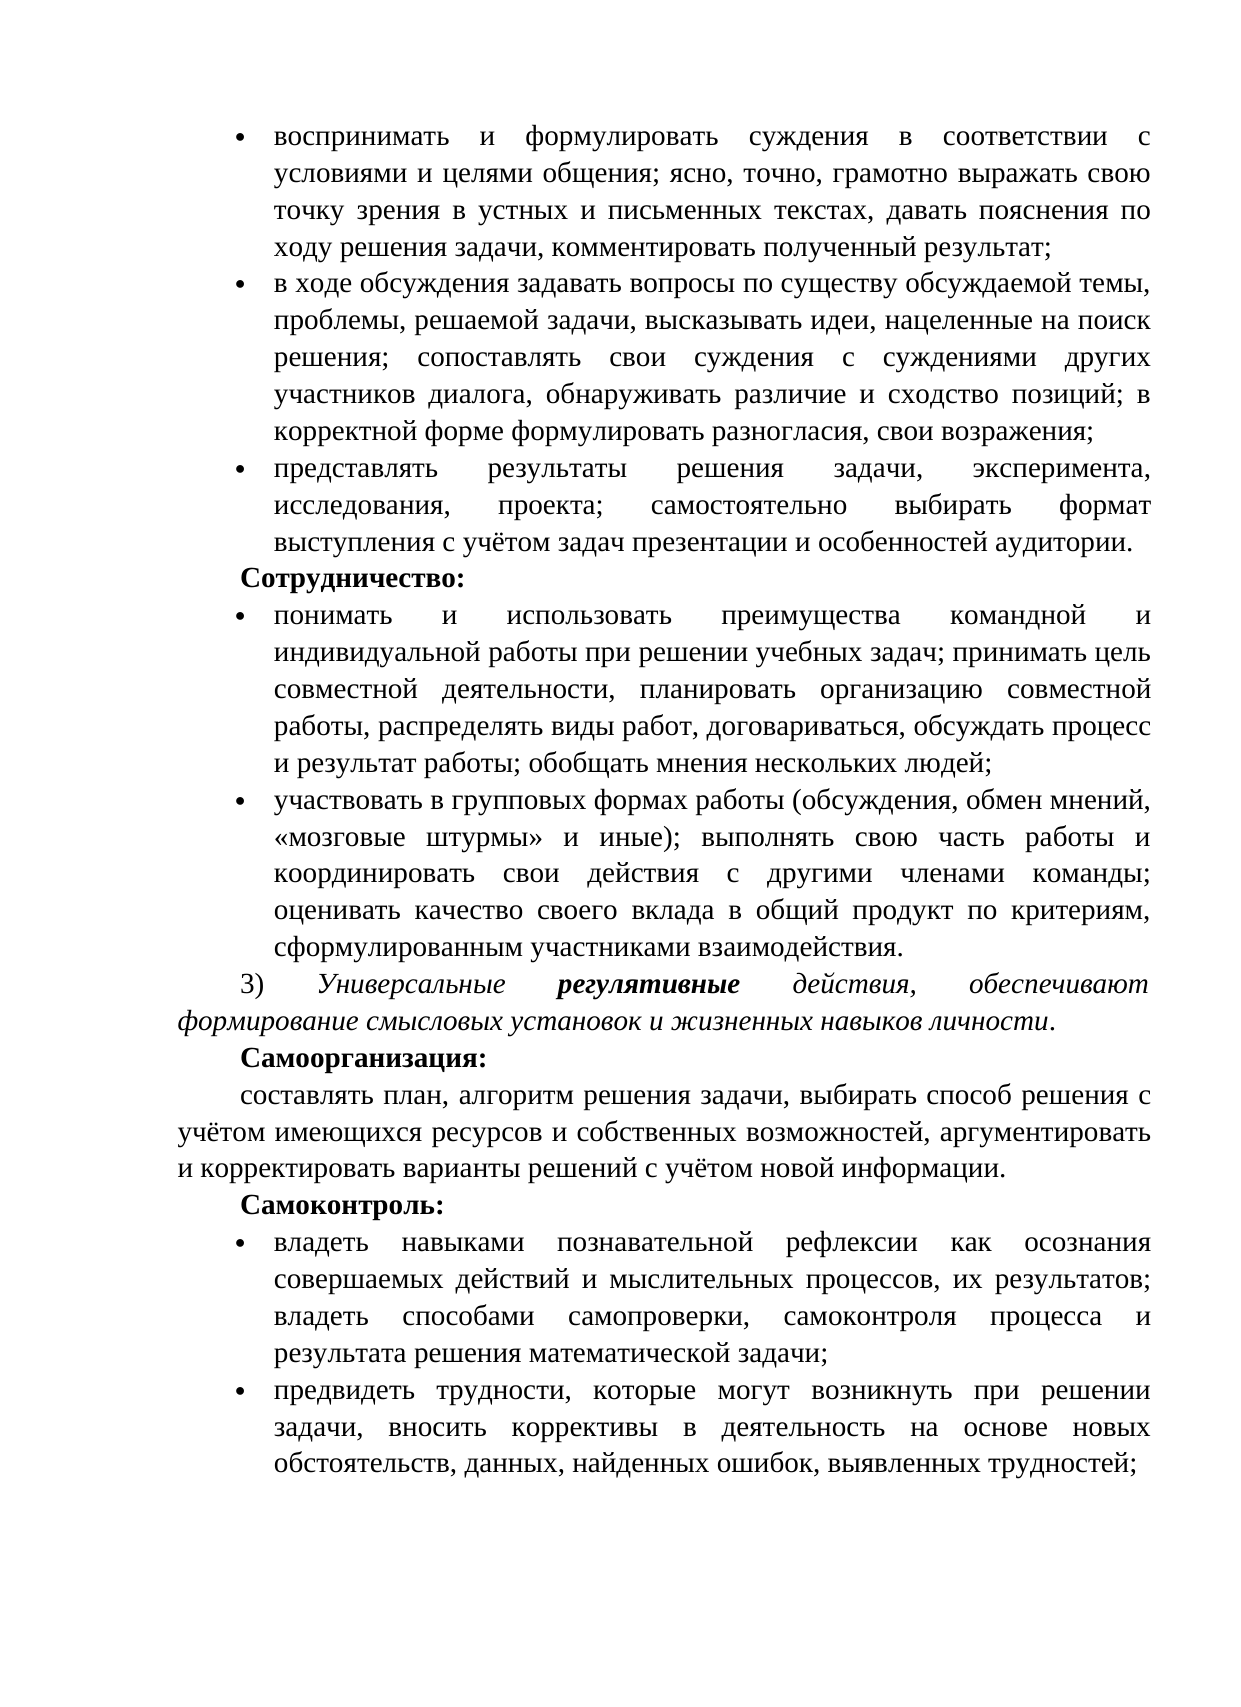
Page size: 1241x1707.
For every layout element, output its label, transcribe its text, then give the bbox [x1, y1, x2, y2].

list предвидеть трудности, которые могут возникнуть при решении задачи, вносить коррективы в деятельность на основе новых обстоятельств, данных, найденных ошибок, выявленных трудностей; [236, 1372, 1152, 1479]
list в ходе обсуждения задавать вопросы по существу обсуждаемой темы, проблемы, решаемой задачи, высказывать идеи, нацеленные на поиск решения; сопоставлять свои суждения с суждениями других участников диалога, обнаруживать различие и сходство позиций; в корректной форме формулировать разногласия, свои возражения; [236, 266, 1152, 447]
list представлять результаты решения задачи, эксперимента, исследования, проекта; самостоятельно выбирать формат выступления с учётом задач презентации и особенностей аудитории. [236, 450, 1152, 557]
text Самоконтроль: [177, 1187, 1152, 1221]
text Самоорганизация: [177, 1040, 1152, 1073]
list владеть навыками познавательной рефлексии как осознания совершаемых действий и мыслительных процессов, их результатов; владеть способами самопроверки, самоконтроля процесса и результата решения математической задачи; [236, 1224, 1152, 1368]
text 3) Универсальные регулятивные действия, обеспечивают формирование смысловых установок и жизненных навыков личности. [177, 966, 1152, 1037]
list понимать и использовать преимущества командной и индивидуальной работы при решении учебных задач; принимать цель совместной деятельности, планировать организацию совместной работы, распределять виды работ, договариваться, обсуждать процесс и результат работы; обобщать мнения нескольких людей; [236, 597, 1152, 778]
list участвовать в групповых формах работы (обсуждения, обмен мнений, «мозговые штурмы» и иные); выполнять свою часть работы и координировать свои действия с другими членами команды; оценивать качество своего вклада в общий продукт по критериям, сформулированным участниками взаимодействия. [236, 782, 1152, 963]
text составлять план, алгоритм решения задачи, выбирать способ решения с учётом имеющихся ресурсов и собственных возможностей, аргументировать и корректировать варианты решений с учётом новой информации. [177, 1077, 1152, 1184]
list воспринимать и формулировать суждения в соответствии с условиями и целями общения; ясно, точно, грамотно выражать свою точку зрения в устных и письменных текстах, давать пояснения по ходу решения задачи, комментировать полученный результат; [236, 118, 1152, 262]
text Сотрудничество: [177, 561, 1152, 594]
